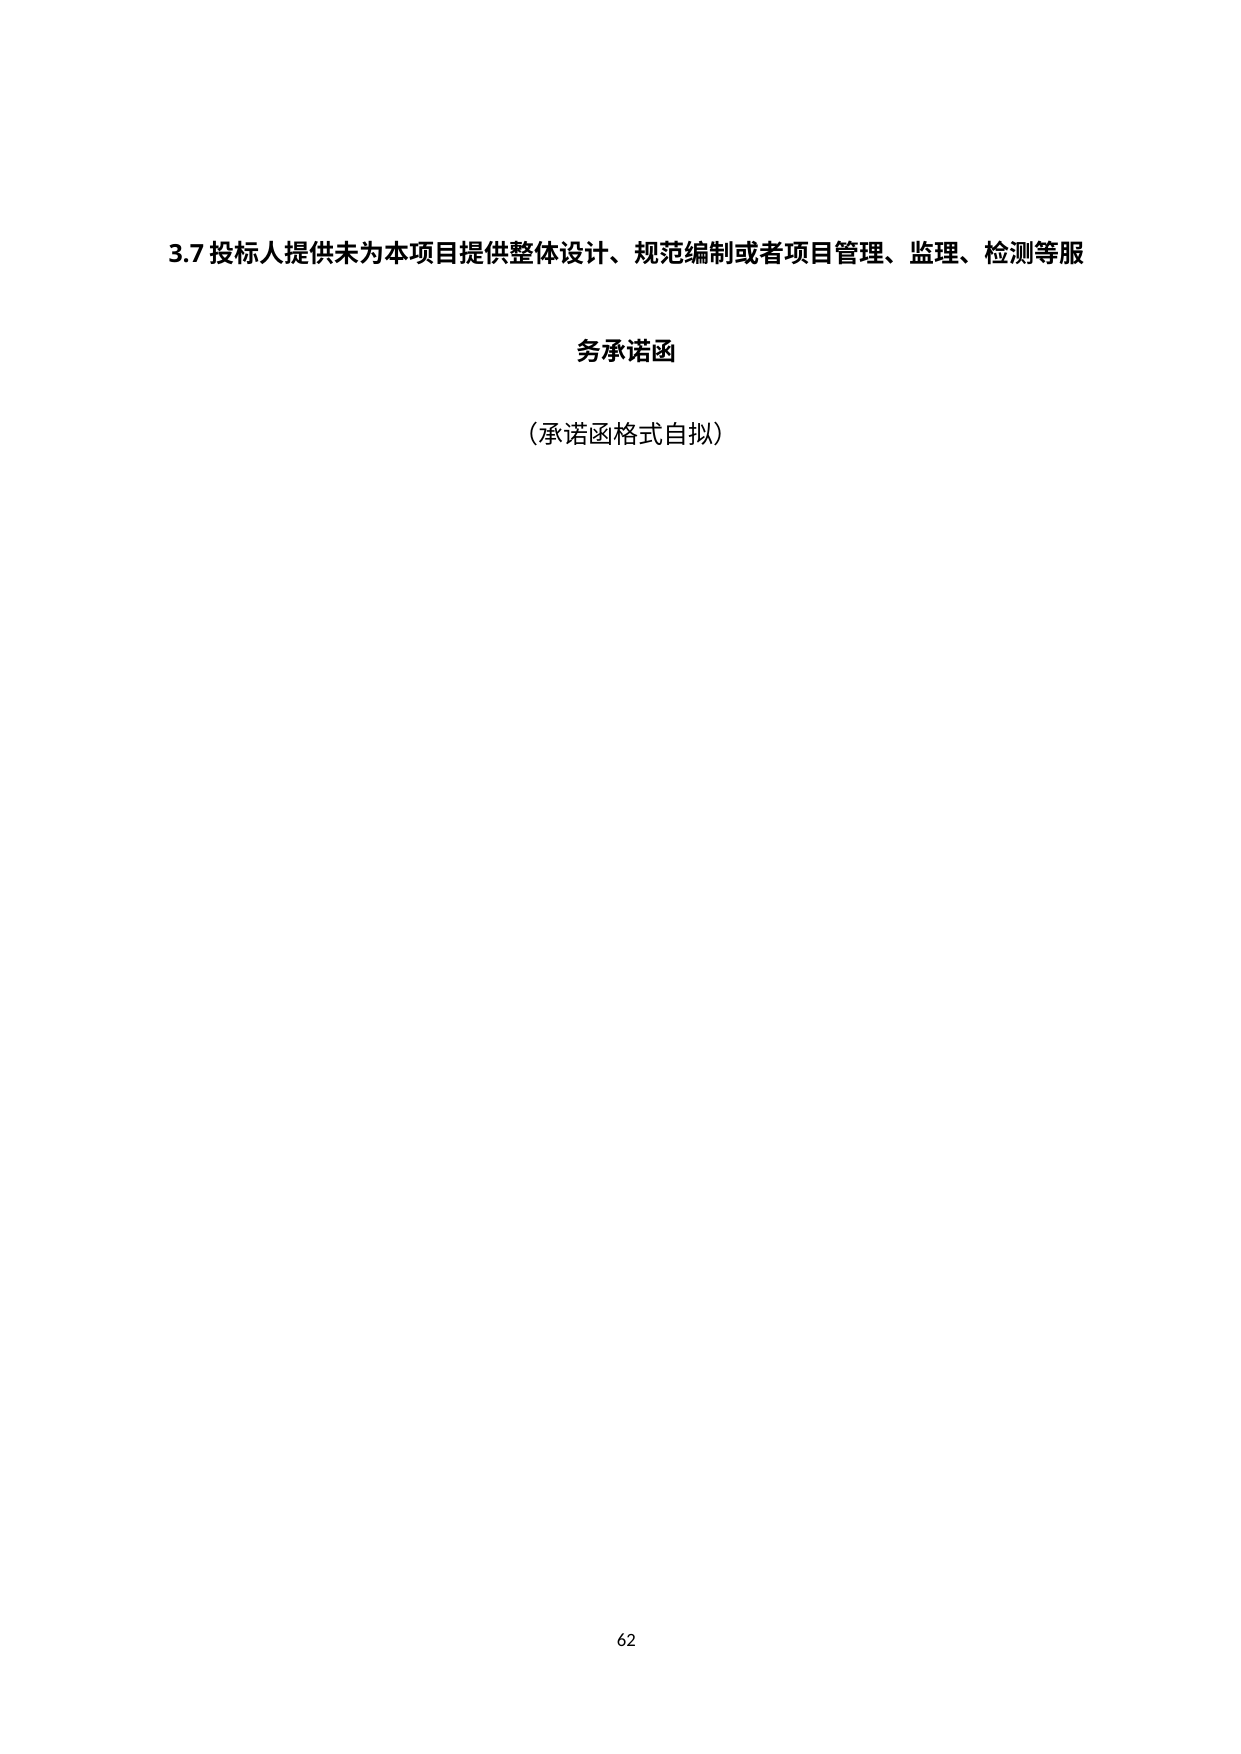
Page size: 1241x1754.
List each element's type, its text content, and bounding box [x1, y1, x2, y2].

text 3.7投标人提供未为本项目提供整体设计、规范编制或者项目管理、监理、检测等服务承诺函 [165, 219, 1087, 382]
text （承诺函格式自拟） [165, 400, 1087, 465]
